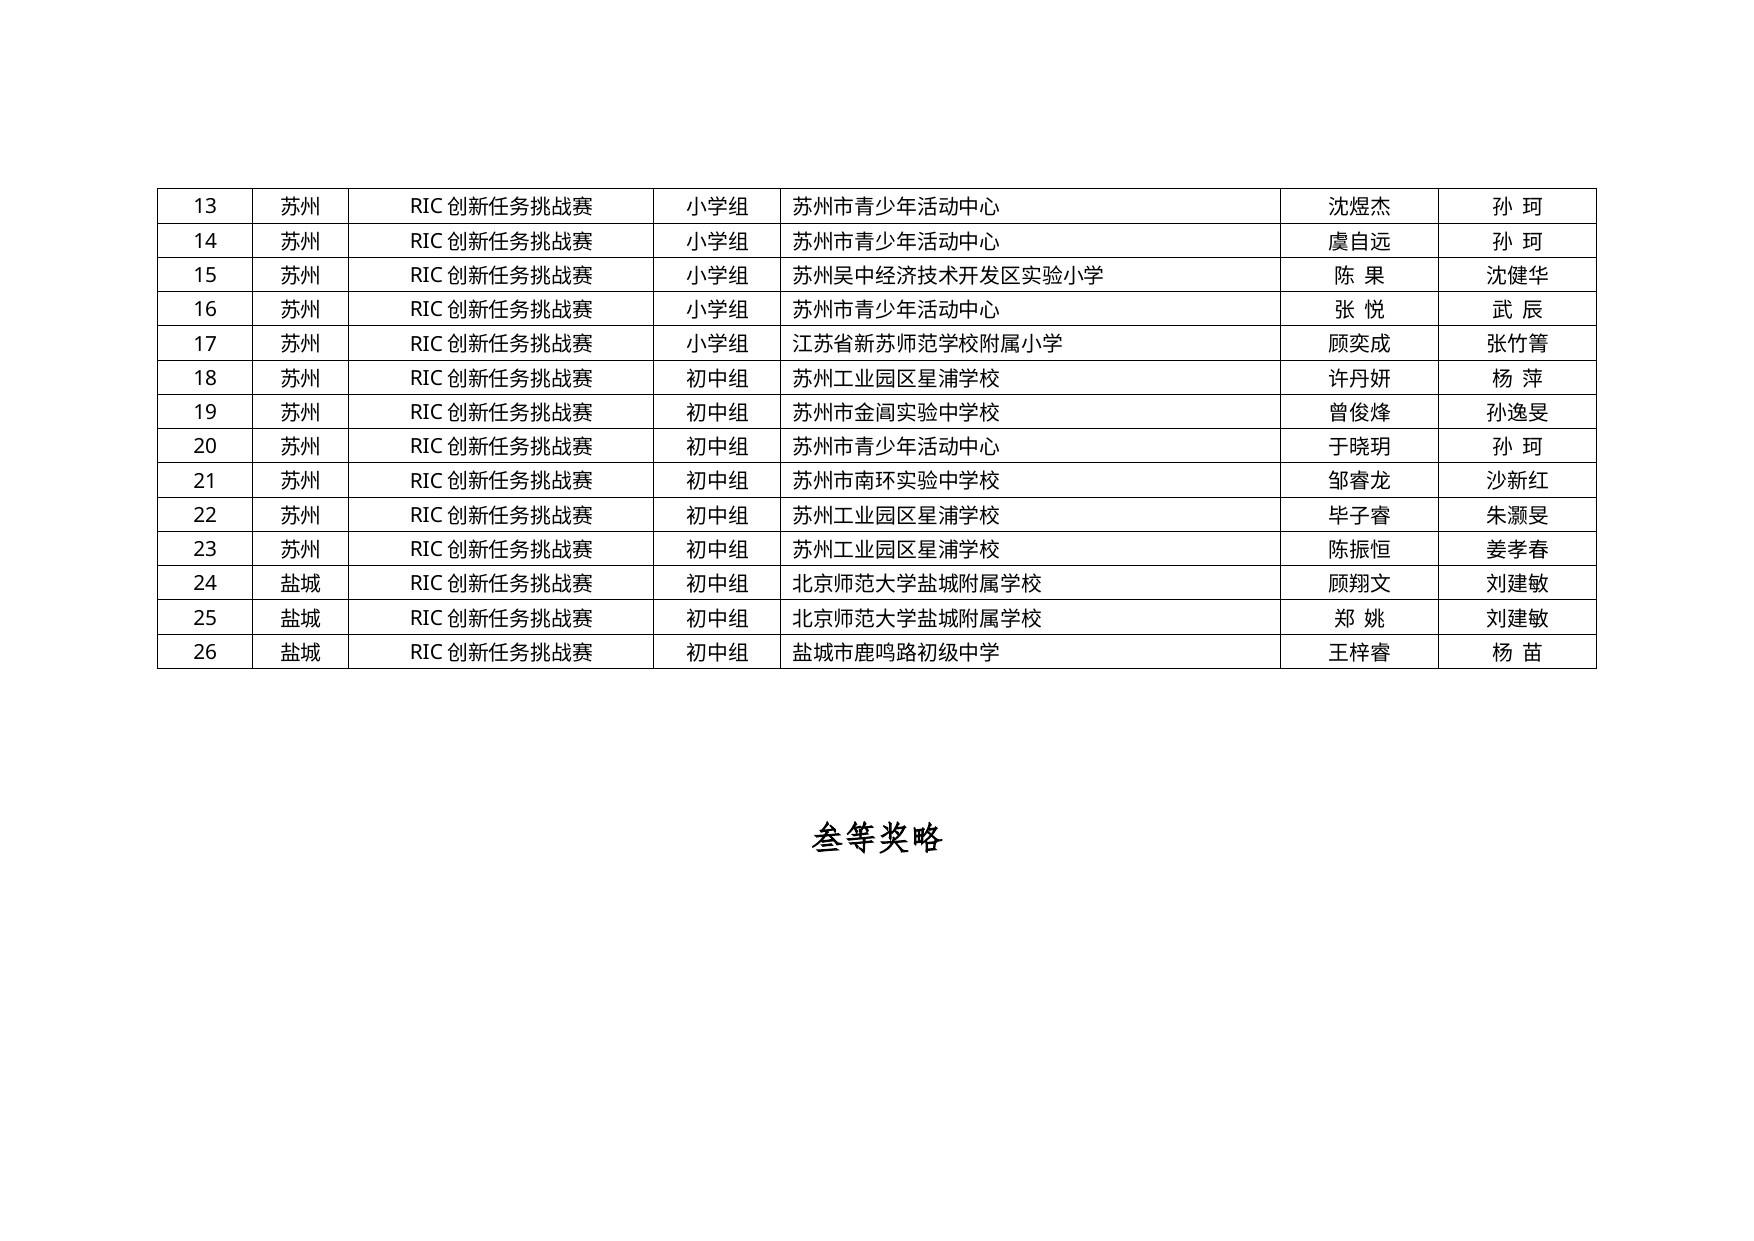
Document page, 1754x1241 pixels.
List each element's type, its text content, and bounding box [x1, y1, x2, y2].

table_cell 姜孝春 [1439, 532, 1596, 565]
table_cell 盐城 [253, 566, 348, 599]
table_cell 苏州吴中经济技术开发区实验小学 [781, 258, 1280, 291]
table_cell RIC创新任务挑战赛 [349, 292, 653, 325]
table_cell 刘建敏 [1439, 600, 1596, 634]
table_cell RIC创新任务挑战赛 [349, 189, 653, 222]
table_cell 14 [158, 224, 252, 257]
table_cell 陈振恒 [1281, 532, 1438, 565]
table_cell 张竹箐 [1439, 326, 1596, 359]
table_cell 初中组 [654, 395, 780, 428]
table_cell 苏州市南环实验中学校 [781, 463, 1280, 497]
table_cell 孙 珂 [1439, 189, 1596, 222]
table_cell 苏州市青少年活动中心 [781, 292, 1280, 325]
table_cell 初中组 [654, 635, 780, 668]
table_cell 20 [158, 429, 252, 462]
table_cell 郑 姚 [1281, 600, 1438, 634]
table_cell 13 [158, 189, 252, 222]
table_cell 王梓睿 [1281, 635, 1438, 668]
table_cell 初中组 [654, 498, 780, 531]
table_cell 22 [158, 498, 252, 531]
table_cell 盐城 [253, 635, 348, 668]
table_cell RIC创新任务挑战赛 [349, 498, 653, 531]
table_cell 苏州 [253, 429, 348, 462]
table_cell 19 [158, 395, 252, 428]
table_cell 曾俊烽 [1281, 395, 1438, 428]
table_cell 毕子睿 [1281, 498, 1438, 531]
table_cell 刘建敏 [1439, 566, 1596, 599]
table_cell 26 [158, 635, 252, 668]
table_cell RIC创新任务挑战赛 [349, 463, 653, 497]
table_cell 苏州工业园区星浦学校 [781, 532, 1280, 565]
table_cell 苏州 [253, 498, 348, 531]
table_cell 顾翔文 [1281, 566, 1438, 599]
table_cell 杨 萍 [1439, 361, 1596, 394]
table_cell 小学组 [654, 189, 780, 222]
table_cell 朱灏旻 [1439, 498, 1596, 531]
table_cell RIC创新任务挑战赛 [349, 224, 653, 257]
table_cell 17 [158, 326, 252, 359]
table_cell 初中组 [654, 361, 780, 394]
table_cell 小学组 [654, 326, 780, 359]
table_cell 张 悦 [1281, 292, 1438, 325]
table_cell RIC创新任务挑战赛 [349, 600, 653, 634]
table_cell 邹睿龙 [1281, 463, 1438, 497]
table_cell 18 [158, 361, 252, 394]
table_cell RIC创新任务挑战赛 [349, 395, 653, 428]
table_cell 沙新红 [1439, 463, 1596, 497]
table_cell RIC创新任务挑战赛 [349, 258, 653, 291]
table_cell 苏州市青少年活动中心 [781, 224, 1280, 257]
table_cell 苏州 [253, 532, 348, 565]
table_cell RIC创新任务挑战赛 [349, 429, 653, 462]
table_cell 杨 苗 [1439, 635, 1596, 668]
table_cell 苏州 [253, 463, 348, 497]
table_cell 盐城市鹿鸣路初级中学 [781, 635, 1280, 668]
table_cell 孙 珂 [1439, 429, 1596, 462]
table_cell 陈 果 [1281, 258, 1438, 291]
table_cell 盐城 [253, 600, 348, 634]
table_cell RIC创新任务挑战赛 [349, 635, 653, 668]
table_cell 北京师范大学盐城附属学校 [781, 566, 1280, 599]
table_cell 许丹妍 [1281, 361, 1438, 394]
table_cell 苏州市青少年活动中心 [781, 189, 1280, 222]
table_cell RIC创新任务挑战赛 [349, 532, 653, 565]
table_cell 苏州市青少年活动中心 [781, 429, 1280, 462]
table_cell 苏州 [253, 395, 348, 428]
table_cell 初中组 [654, 566, 780, 599]
table_cell 初中组 [654, 532, 780, 565]
table_cell RIC创新任务挑战赛 [349, 566, 653, 599]
table_cell 北京师范大学盐城附属学校 [781, 600, 1280, 634]
table_cell 苏州工业园区星浦学校 [781, 361, 1280, 394]
table_cell 小学组 [654, 258, 780, 291]
table_cell 苏州 [253, 292, 348, 325]
table_cell 初中组 [654, 463, 780, 497]
table_cell 小学组 [654, 292, 780, 325]
table_cell 于晓玥 [1281, 429, 1438, 462]
table_cell RIC创新任务挑战赛 [349, 361, 653, 394]
table_cell 21 [158, 463, 252, 497]
table_cell 小学组 [654, 224, 780, 257]
table_cell 苏州工业园区星浦学校 [781, 498, 1280, 531]
table_cell 孙逸旻 [1439, 395, 1596, 428]
table_cell 苏州 [253, 361, 348, 394]
table_cell RIC创新任务挑战赛 [349, 326, 653, 359]
table_cell 苏州 [253, 326, 348, 359]
table_cell 苏州 [253, 224, 348, 257]
table_cell 武 辰 [1439, 292, 1596, 325]
table_cell 孙 珂 [1439, 224, 1596, 257]
table_cell 25 [158, 600, 252, 634]
table_cell 江苏省新苏师范学校附属小学 [781, 326, 1280, 359]
table_cell 16 [158, 292, 252, 325]
table_cell 苏州 [253, 258, 348, 291]
text 叁等奖略 [150, 802, 1604, 868]
table_cell 初中组 [654, 600, 780, 634]
table_cell 24 [158, 566, 252, 599]
table_cell 沈健华 [1439, 258, 1596, 291]
table_cell 初中组 [654, 429, 780, 462]
table_cell 苏州市金阊实验中学校 [781, 395, 1280, 428]
table_cell 顾奕成 [1281, 326, 1438, 359]
table_cell 沈煜杰 [1281, 189, 1438, 222]
table_cell 苏州 [253, 189, 348, 222]
table_cell 15 [158, 258, 252, 291]
table_cell 虞自远 [1281, 224, 1438, 257]
table_cell 23 [158, 532, 252, 565]
